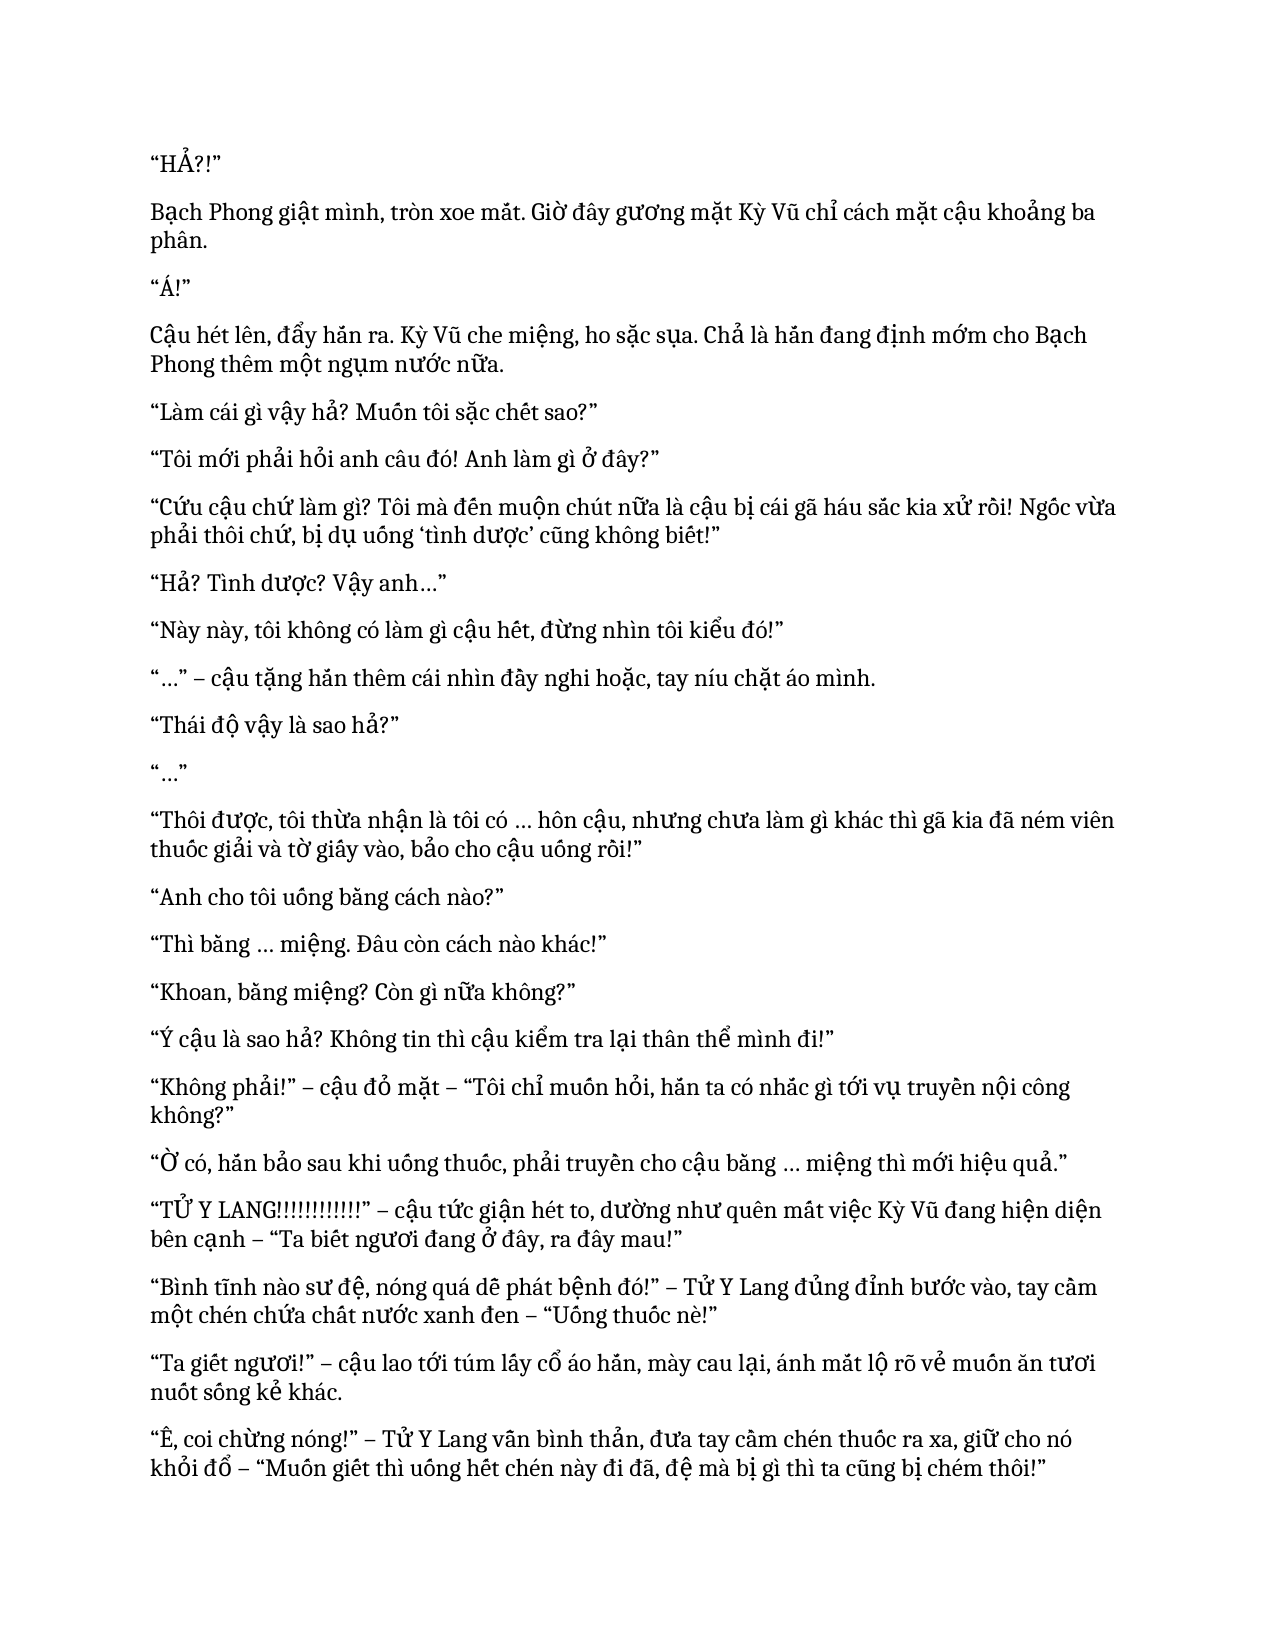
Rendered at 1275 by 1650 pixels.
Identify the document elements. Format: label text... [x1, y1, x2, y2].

text Cậu hét lên, đẩy hắn ra. Kỳ Vũ che miệng, ho sặc sụa. Chả là hắn đang định mớm cho Bạch Phong thêm một ngụm nước nữa. [150, 321, 1125, 379]
text “Hả? Tình dược? Vậy anh…” [150, 569, 1125, 597]
text “HẢ?!” [150, 150, 1125, 179]
text “Ý cậu là sao hả? Không tin thì cậu kiểm tra lại thân thể mình đi!” [150, 1025, 1125, 1054]
text “Khoan, bằng miệng? Còn gì nữa không?” [150, 977, 1125, 1006]
text Bạch Phong giật mình, tròn xoe mắt. Giờ đây gương mặt Kỳ Vũ chỉ cách mặt cậu khoảng ba phân. [150, 197, 1125, 255]
text “Làm cái gì vậy hả? Muốn tôi sặc chết sao?” [150, 397, 1125, 426]
text “Ê, coi chừng nóng!” – Tử Y Lang vẫn bình thản, đưa tay cầm chén thuốc ra xa, giữ cho nó khỏi đổ – “Muốn giết thì uống hết chén này đi đã, đệ mà bị gì thì ta cũng bị chém thôi!” [150, 1425, 1125, 1482]
text “…” [150, 759, 1125, 787]
text “TỬ Y LANG!!!!!!!!!!!!” – cậu tức giận hét to, dường như quên mất việc Kỳ Vũ đang hiện diện bên cạnh – “Ta biết ngươi đang ở đây, ra đây mau!” [150, 1196, 1125, 1254]
text “Ờ có, hắn bảo sau khi uống thuốc, phải truyền cho cậu bằng … miệng thì mới hiệu quả.” [150, 1149, 1125, 1177]
text “Không phải!” – cậu đỏ mặt – “Tôi chỉ muốn hỏi, hắn ta có nhắc gì tới vụ truyền nội công không?” [150, 1072, 1125, 1130]
text “Này này, tôi không có làm gì cậu hết, đừng nhìn tôi kiểu đó!” [150, 616, 1125, 645]
text “…” – cậu tặng hắn thêm cái nhìn đầy nghi hoặc, tay níu chặt áo mình. [150, 664, 1125, 692]
text “Thôi được, tôi thừa nhận là tôi có … hôn cậu, nhưng chưa làm gì khác thì gã kia đã ném viên thuốc giải và tờ giấy vào, bảo cho cậu uống rồi!” [150, 806, 1125, 864]
text “Bình tĩnh nào sư đệ, nóng quá dễ phát bệnh đó!” – Tử Y Lang đủng đỉnh bước vào, tay cầm một chén chứa chất nước xanh đen – “Uống thuốc nè!” [150, 1272, 1125, 1330]
text “Cứu cậu chứ làm gì? Tôi mà đến muộn chút nữa là cậu bị cái gã háu sắc kia xử rồi! Ngốc vừa phải thôi chứ, bị dụ uống ‘tình dược’ cũng không biết!” [150, 492, 1125, 550]
text “Thì bằng … miệng. Đâu còn cách nào khác!” [150, 930, 1125, 959]
text “Thái độ vậy là sao hả?” [150, 711, 1125, 740]
text “Á!” [150, 274, 1125, 302]
text “Anh cho tôi uống bằng cách nào?” [150, 882, 1125, 911]
text “Ta giết ngươi!” – cậu lao tới túm lấy cổ áo hắn, mày cau lại, ánh mắt lộ rõ vẻ muốn ăn tươi nuốt sống kẻ khác. [150, 1349, 1125, 1406]
text “Tôi mới phải hỏi anh câu đó! Anh làm gì ở đây?” [150, 445, 1125, 474]
